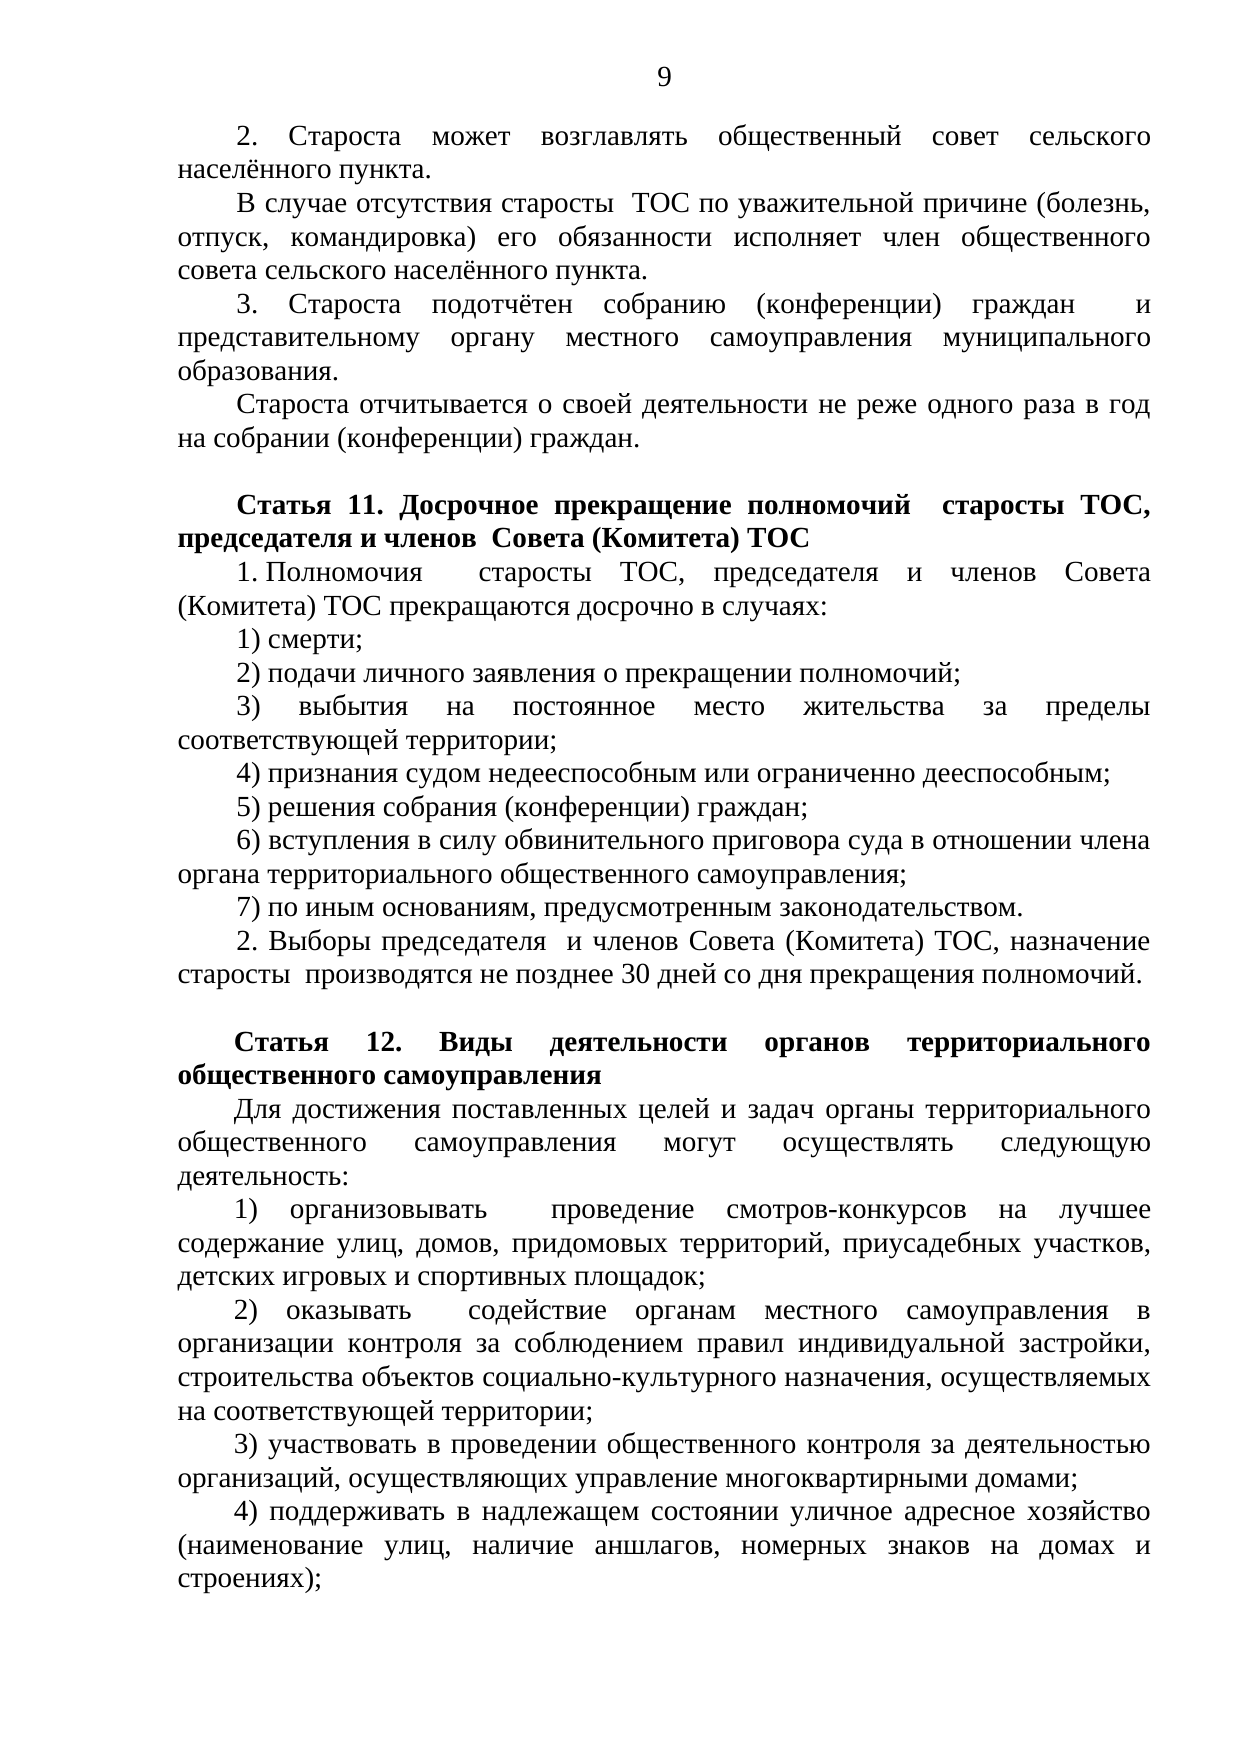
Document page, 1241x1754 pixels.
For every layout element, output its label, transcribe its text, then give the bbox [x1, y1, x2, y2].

text 4) поддерживать в надлежащем состоянии уличное адресное хозяйство (наименование улиц, наличие аншлагов, номерных знаков на домах и строениях); [177, 1493, 1152, 1594]
text В случае отсутствия старосты ТОС по уважительной причине (болезнь, отпуск, командировка) его обязанности исполняет член общественного совета сельского населённого пункта. [177, 185, 1152, 286]
text 7) по иным основаниям, предусмотренным законодательством. [177, 889, 1152, 923]
text 2. Староста может возглавлять общественный совет сельского населённого пункта. [177, 118, 1152, 185]
text Статья 12. Виды деятельности органов территориального общественного самоуправления [177, 1024, 1152, 1091]
text 1) смерти; [177, 621, 1152, 655]
text 3) выбытия на постоянное место жительства за пределы соответствующей территории; [177, 688, 1152, 755]
text 4) признания судом недееспособным или ограниченно дееспособным; [177, 755, 1152, 789]
text Статья 11. Досрочное прекращение полномочий старосты ТОС, председателя и членов Совета (Комитета) ТОС [177, 487, 1152, 554]
text Для достижения поставленных целей и задач органы территориального общественного самоуправления могут осуществлять следующую деятельность: [177, 1091, 1152, 1191]
text 1. Полномочия старосты ТОС, председателя и членов Совета (Комитета) ТОС прекращаются досрочно в случаях: [177, 554, 1152, 621]
text 5) решения собрания (конференции) граждан; [177, 789, 1152, 822]
text 6) вступления в силу обвинительного приговора суда в отношении члена органа территориального общественного самоуправления; [177, 822, 1152, 889]
text 2) подачи личного заявления о прекращении полномочий; [177, 655, 1152, 688]
text 3) участвовать в проведении общественного контроля за деятельностью организаций, осуществляющих управление многоквартирными домами; [177, 1426, 1152, 1493]
text 1) организовывать проведение смотров-конкурсов на лучшее содержание улиц, домов, придомовых территорий, приусадебных участков, детских игровых и спортивных площадок; [177, 1191, 1152, 1292]
text Староста отчитывается о своей деятельности не реже одного раза в год на собрании (конференции) граждан. [177, 386, 1152, 453]
text 2. Выборы председателя и членов Совета (Комитета) ТОС, назначение старосты производятся не позднее 30 дней со дня прекращения полномочий. [177, 923, 1152, 990]
text 3. Староста подотчётен собранию (конференции) граждан и представительному органу местного самоуправления муниципального образования. [177, 286, 1152, 386]
text 2) оказывать содействие органам местного самоуправления в организации контроля за соблюдением правил индивидуальной застройки, строительства объектов социально-культурного назначения, осуществляемых на соответствующей территории; [177, 1292, 1152, 1426]
